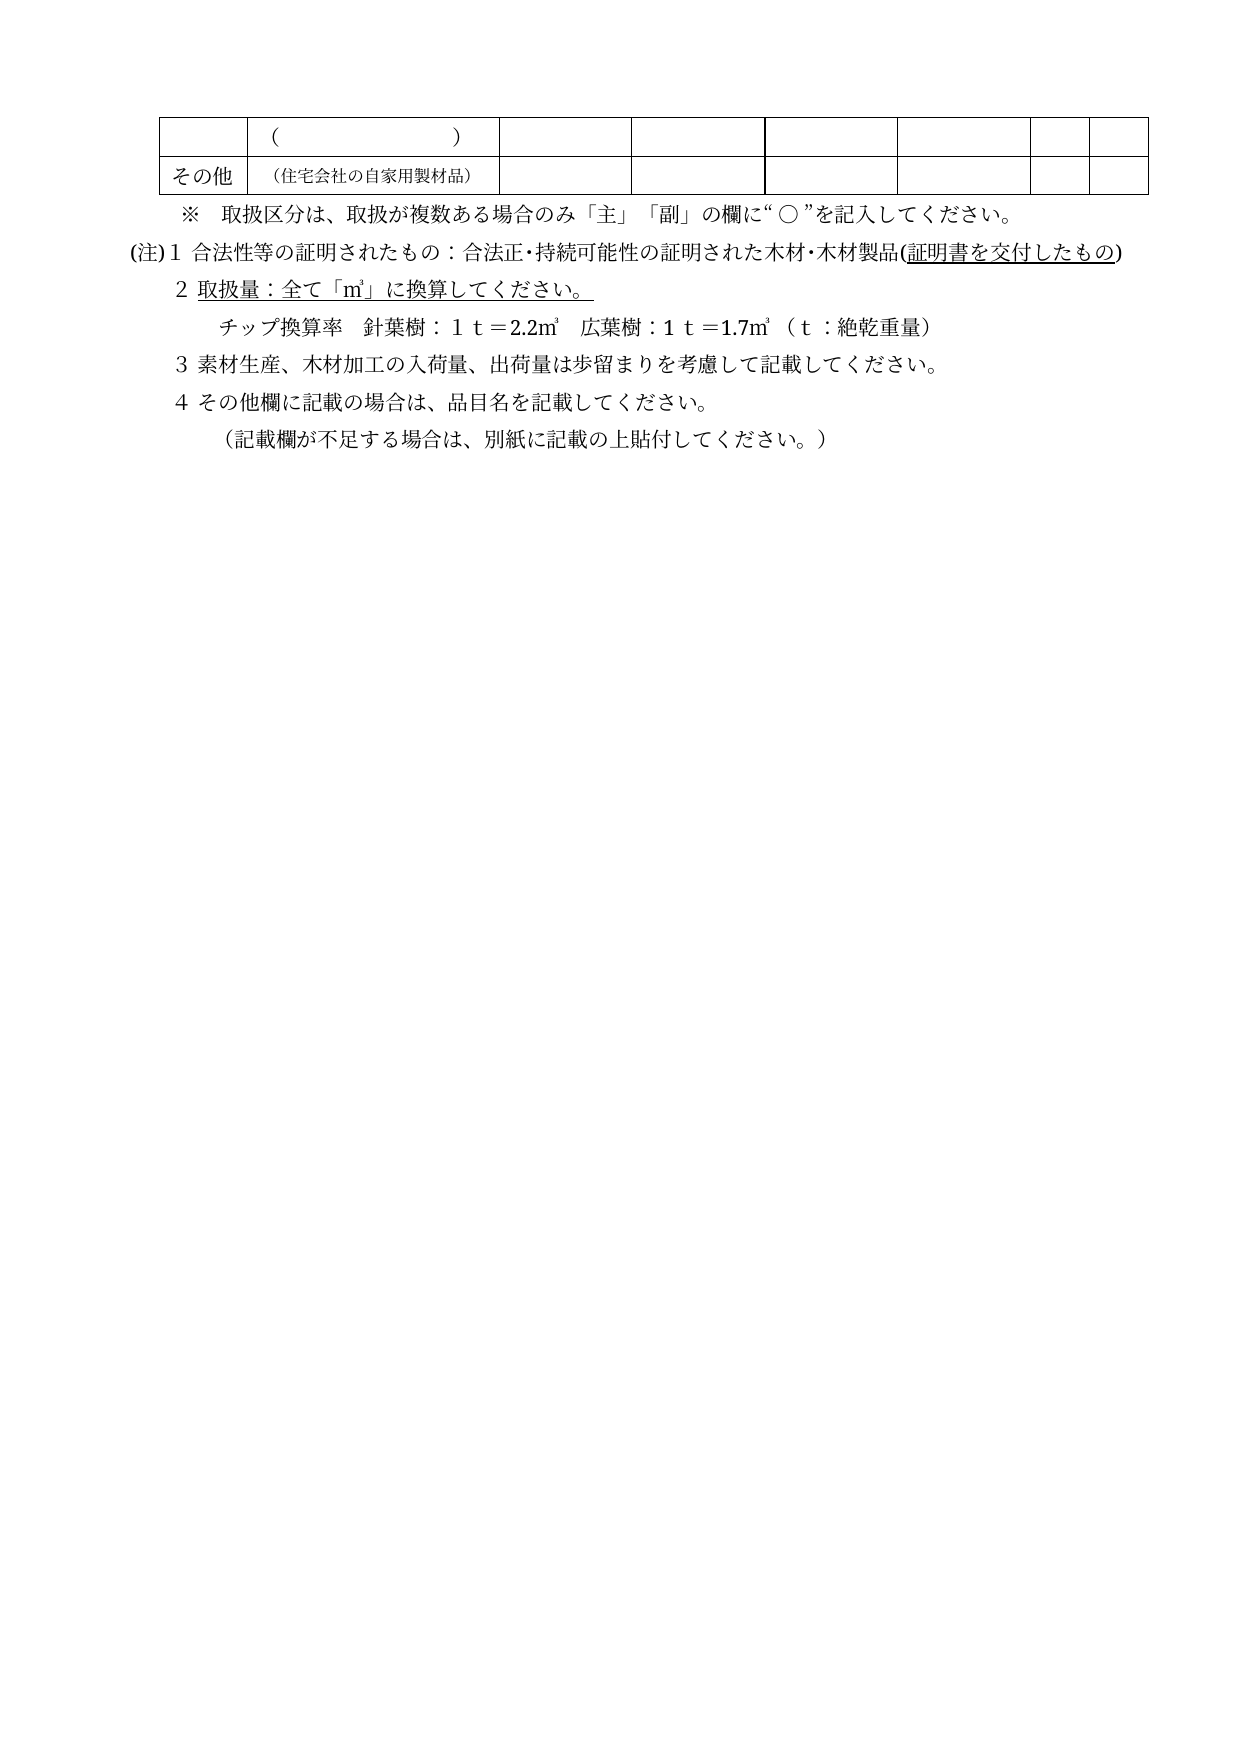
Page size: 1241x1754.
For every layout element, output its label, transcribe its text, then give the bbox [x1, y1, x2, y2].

table_cell [1090, 118, 1148, 156]
text チップ換算率 針葉樹：１ｔ＝2.2㎥ 広葉樹：1ｔ＝1.7㎥ （ｔ：絶乾重量） [130, 308, 1149, 345]
table_cell [1090, 157, 1148, 194]
text ４ その他欄に記載の場合は、品目名を記載してください。 [130, 383, 1149, 420]
table_cell [898, 118, 1030, 156]
table_cell [1031, 157, 1089, 194]
table_cell [632, 157, 764, 194]
table_cell [766, 118, 897, 156]
text （記載欄が不足する場合は、別紙に記載の上貼付してください。） [130, 420, 1149, 458]
table_cell [898, 157, 1030, 194]
text ３ 素材生産、木材加工の入荷量、出荷量は歩留まりを考慮して記載してください。 [130, 345, 1149, 383]
table_cell [632, 118, 764, 156]
table_cell [1031, 118, 1089, 156]
text ２ 取扱量：全て「㎥」に換算してください。 [130, 270, 1149, 308]
text (注)１ 合法性等の証明されたもの：合法正･持続可能性の証明された木材･木材製品(証明書を交付したもの) [130, 233, 1149, 270]
text ※ 取扱区分は、取扱が複数ある場合のみ「主」「副」の欄に“ ○ ”を記入してください。 [130, 195, 1149, 233]
table_cell [766, 157, 897, 194]
table_cell （ ） [248, 118, 499, 156]
table_cell [500, 157, 631, 194]
table_cell [500, 118, 631, 156]
table_cell その他 [160, 157, 247, 194]
table_cell （住宅会社の自家用製材品） [248, 157, 499, 194]
